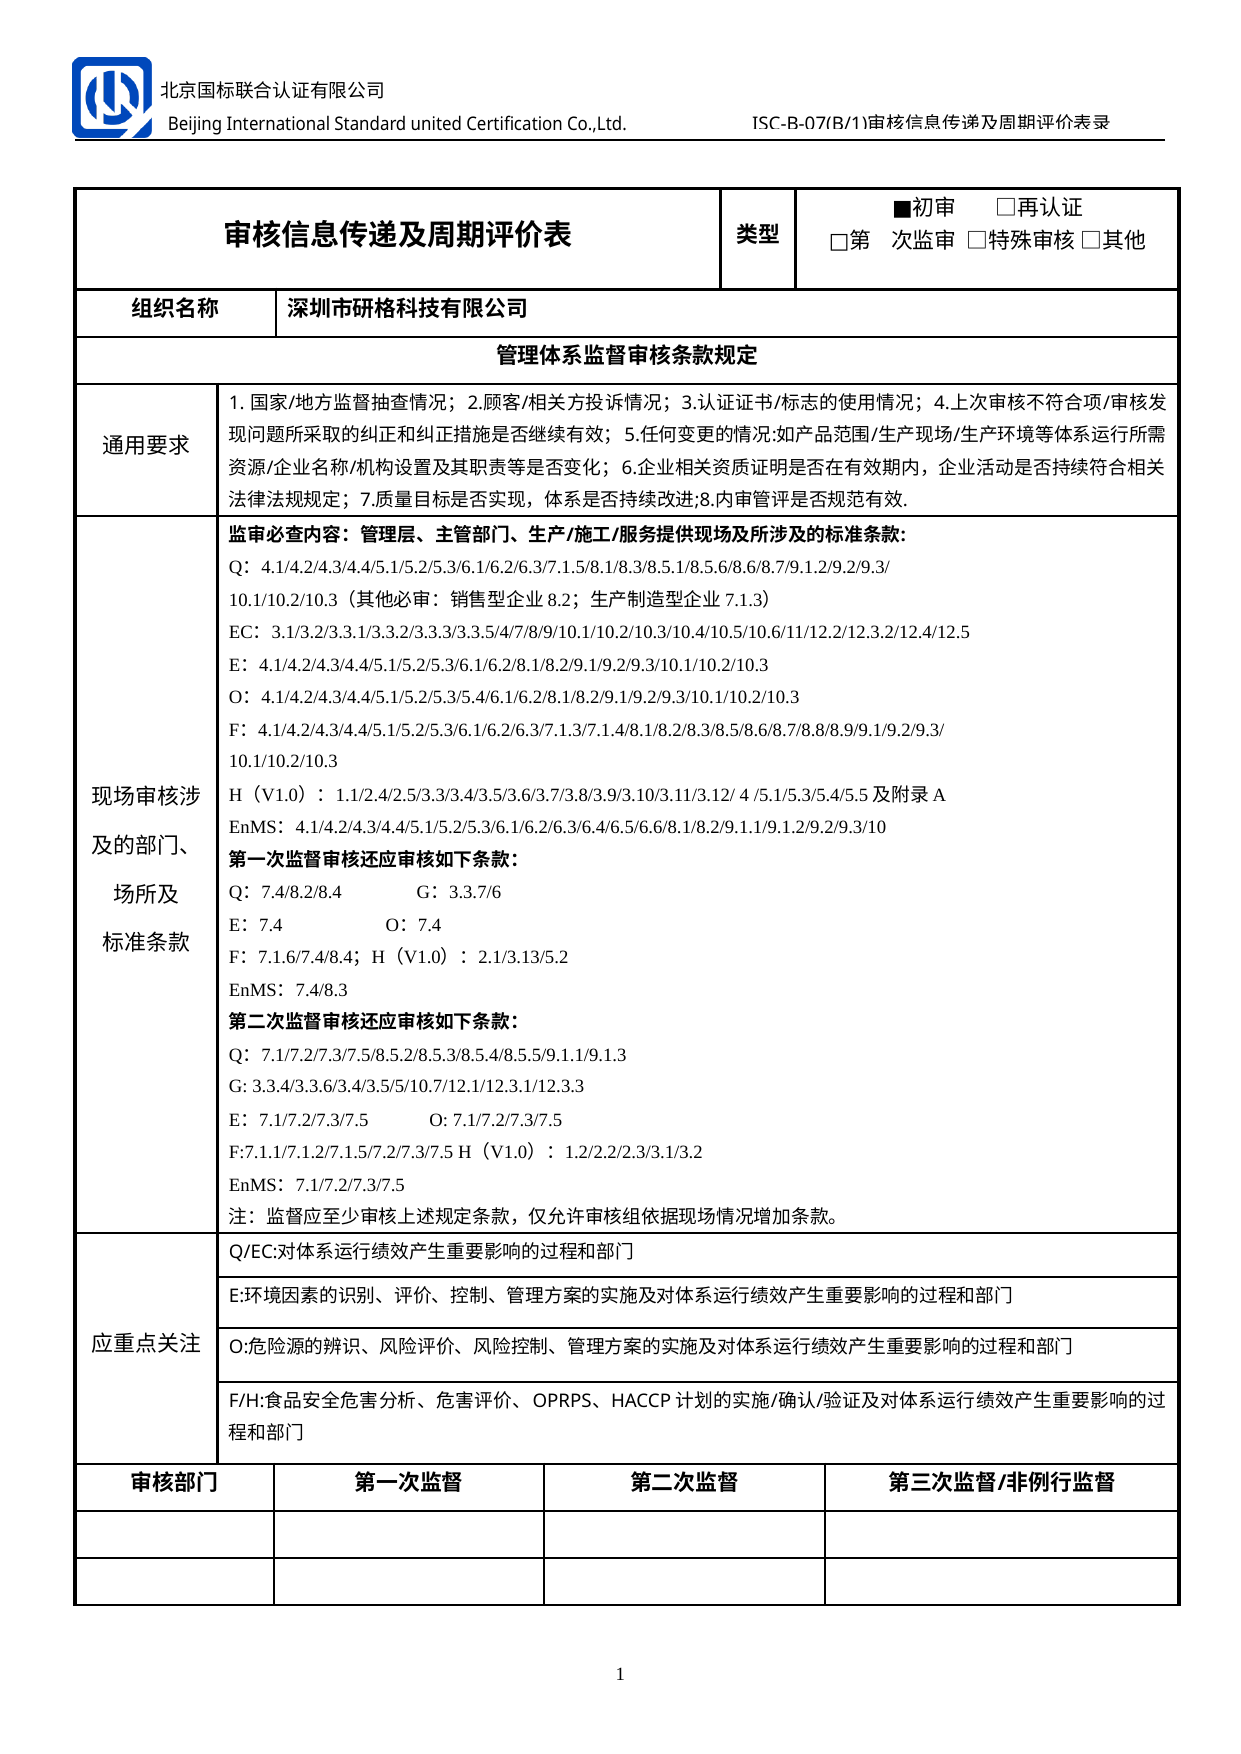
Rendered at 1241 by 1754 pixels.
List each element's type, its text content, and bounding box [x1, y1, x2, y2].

table_cell [545, 1512, 824, 1557]
table_cell E:环境因素的识别、评价、控制、管理方案的实施及对体系运行绩效产生重要影响的过程和部门 [219, 1278, 1177, 1327]
table_cell 深圳市研格科技有限公司 [277, 291, 1177, 336]
table_cell 监审必查内容：管理层、主管部门、生产/施工/服务提供现场及所涉及的标准条款: Q：4.1/4.2/4.3/4.4/5.1/5.2/5.3/6.1/6.2/6.3/7.1.5/8.1/8.3/8.5.1/8.5.6/8.6/8.7/9.1.2/9.2/9.3/ 10.1/10.2/10.3（其他必审：销售型企业8.2；生产制造型企业7.1.3） EC：3.1/3.2/3.3.1/3.3.2/3.3.3/3.3.5/4/7/8/9/10.1/10.2/10.3/10.4/10.5/10.6/11/12.2/12.3.2/12.4/12.5 E：4.1/4.2/4.3/4.4/5.1/5.2/5.3/6.1/6.2/8.1/8.2/9.1/9.2/9.3/10.1/10.2/10.3 O：4.1/4.2/4.3/4.4/5.1/5.2/5.3/5.4/6.1/6.2/8.1/8.2/9.1/9.2/9.3/10.1/10.2/10.3 F：4.1/4.2/4.3/4.4/5.1/5.2/5.3/6.1/6.2/6.3/7.1.3/7.1.4/8.1/8.2/8.3/8.5/8.6/8.7/8.8/8.9/9.1/9.2/9.3/ 10.1/10.2/10.3 H（V1.0）：1.1/2.4/2.5/3.3/3.4/3.5/3.6/3.7/3.8/3.9/3.10/3.11/3.12/ 4 /5.1/5.3/5.4/5.5及附录A EnMS：4.1/4.2/4.3/4.4/5.1/5.2/5.3/6.1/6.2/6.3/6.4/6.5/6.6/8.1/8.2/9.1.1/9.1.2/9.2/9.3/10 第一次监督审核还应审核如下条款： Q：7.4/8.2/8.4 G：3.3.7/6 E：7.4 O：7.4 F：7.1.6/7.4/8.4；H（V1.0）：2.1/3.13/5.2 EnMS：7.4/8.3 第二次监督审核还应审核如下条款： Q：7.1/7.2/7.3/7.5/8.5.2/8.5.3/8.5.4/8.5.5/9.1.1/9.1.3 G: 3.3.4/3.3.6/3.4/3.5/5/10.7/12.1/12.3.1/12.3.3 E：7.1/7.2/7.3/7.5 O: 7.1/7.2/7.3/7.5 F:7.1.1/7.1.2/7.1.5/7.2/7.3/7.5 H（V1.0）：1.2/2.2/2.3/3.1/3.2 EnMS：7.1/7.2/7.3/7.5 注：监督应至少审核上述规定条款，仅允许审核组依据现场情况增加条款。 [219, 517, 1177, 1232]
table_cell 通用要求 [77, 385, 216, 515]
table_cell [77, 1512, 273, 1557]
table_cell [826, 1512, 1177, 1557]
table_cell 第三次监督/非例行监督 [826, 1465, 1177, 1509]
table_cell 组织名称 [77, 291, 275, 336]
picture [72, 57, 152, 138]
table_cell [275, 1512, 543, 1557]
table_header 审核信息传递及周期评价表 [77, 190, 719, 287]
table_header 类型 [722, 190, 794, 287]
table_cell 审核部门 [77, 1465, 273, 1509]
table_header ■初审 □再认证 □第 次监审 □特殊审核 □其他 [797, 190, 1177, 287]
table_cell [275, 1559, 543, 1604]
table_cell 第一次监督 [275, 1465, 543, 1509]
table_cell [77, 1559, 273, 1604]
table_cell 现场审核涉及的部门、场所及 标准条款 [77, 517, 216, 1232]
table_cell F/H:食品安全危害分析、危害评价、OPRPS、HACCP计划的实施/确认/验证及对体系运行绩效产生重要影响的过程和部门 [219, 1383, 1177, 1462]
table_cell [826, 1559, 1177, 1604]
table_cell 1. 国家/地方监督抽查情况；2.顾客/相关方投诉情况；3.认证证书/标志的使用情况；4.上次审核不符合项/审核发现问题所采取的纠正和纠正措施是否继续有效；5.任何变更的情况:如产品范围/生产现场/生产环境等体系运行所需资源/企业名称/机构设置及其职责等是否变化；6.企业相关资质证明是否在有效期内，企业活动是否持续符合相关法律法规规定；7.质量目标是否实现，体系是否持续改进;8.内审管评是否规范有效. [219, 385, 1177, 515]
table_cell 第二次监督 [545, 1465, 824, 1509]
table_cell 应重点关注 [77, 1234, 216, 1462]
table_cell 管理体系监督审核条款规定 [77, 338, 1177, 383]
table_cell [545, 1559, 824, 1604]
table_cell Q/EC:对体系运行绩效产生重要影响的过程和部门 [219, 1234, 1177, 1276]
table_cell O:危险源的辨识、风险评价、风险控制、管理方案的实施及对体系运行绩效产生重要影响的过程和部门 [219, 1329, 1177, 1381]
